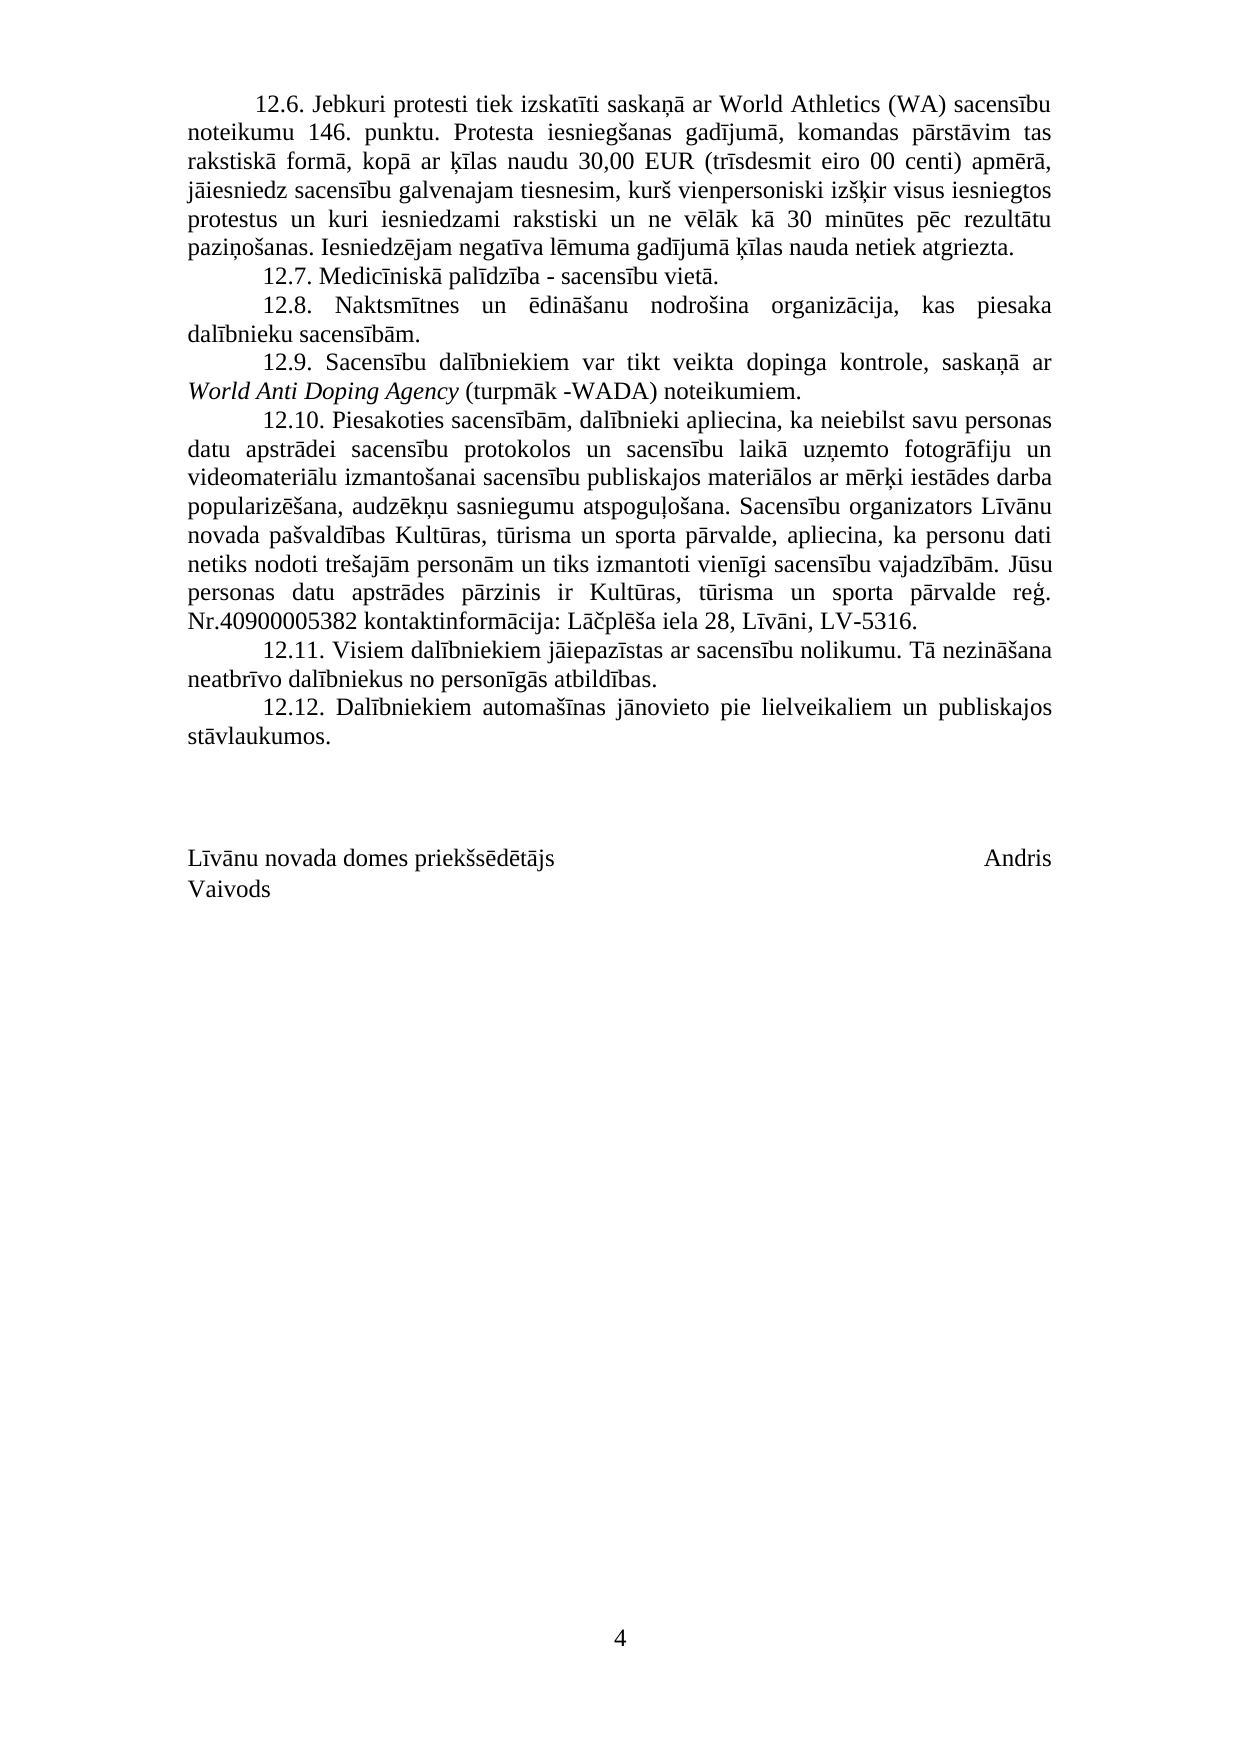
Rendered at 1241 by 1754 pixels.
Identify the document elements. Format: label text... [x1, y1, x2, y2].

text 12.7. Medicīniskā palīdzība - sacensību vietā. [187, 261, 1053, 290]
text 12.8. Naktsmītnes un ēdināšanu nodrošina organizācija, kas piesaka dalībnieku sacensībām. [187, 290, 1053, 347]
text 12.12. Dalībniekiem automašīnas jānovieto pie lielveikaliem un publiskajos stāvlaukumos. [187, 692, 1053, 750]
text 12.11. Visiem dalībniekiem jāiepazīstas ar sacensību nolikumu. Tā nezināšana neatbrīvo dalībniekus no personīgās atbildības. [187, 635, 1053, 692]
text 12.9. Sacensību dalībniekiem var tikt veikta dopinga kontrole, saskaņā ar World Anti Doping Agency (turpmāk -WADA) noteikumiem. [187, 347, 1053, 405]
text 12.10. Piesakoties sacensībām, dalībnieki apliecina, ka neiebilst savu personas datu apstrādei sacensību protokolos un sacensību laikā uzņemto fotogrāfiju un videomateriālu izmantošanai sacensību publiskajos materiālos ar mērķi iestādes darba popularizēšana, audzēkņu sasniegumu atspoguļošana. Sacensību organizators Līvānu novada pašvaldības Kultūras, tūrisma un sporta pārvalde, apliecina, ka personu dati netiks nodoti trešajām personām un tiks izmantoti vienīgi sacensību vajadzībām. Jūsu personas datu apstrādes pārzinis ir Kultūras, tūrisma un sporta pārvalde reģ. Nr.40900005382 kontaktinformācija: Lāčplēša iela 28, Līvāni, LV-5316. [187, 405, 1053, 635]
text 12.6. Jebkuri protesti tiek izskatīti saskaņā ar World Athletics (WA) sacensību noteikumu 146. punktu. Protesta iesniegšanas gadījumā, komandas pārstāvim tas rakstiskā formā, kopā ar ķīlas naudu 30,00 EUR (trīsdesmit eiro 00 centi) apmērā, jāiesniedz sacensību galvenajam tiesnesim, kurš vienpersoniski izšķir visus iesniegtos protestus un kuri iesniedzami rakstiski un ne vēlāk kā 30 minūtes pēc rezultātu paziņošanas. Iesniedzējam negatīva lēmuma gadījumā ķīlas nauda netiek atgriezta. [187, 89, 1053, 261]
text Līvānu novada domes priekšsēdētājs Andris Vaivods [187, 843, 1053, 903]
